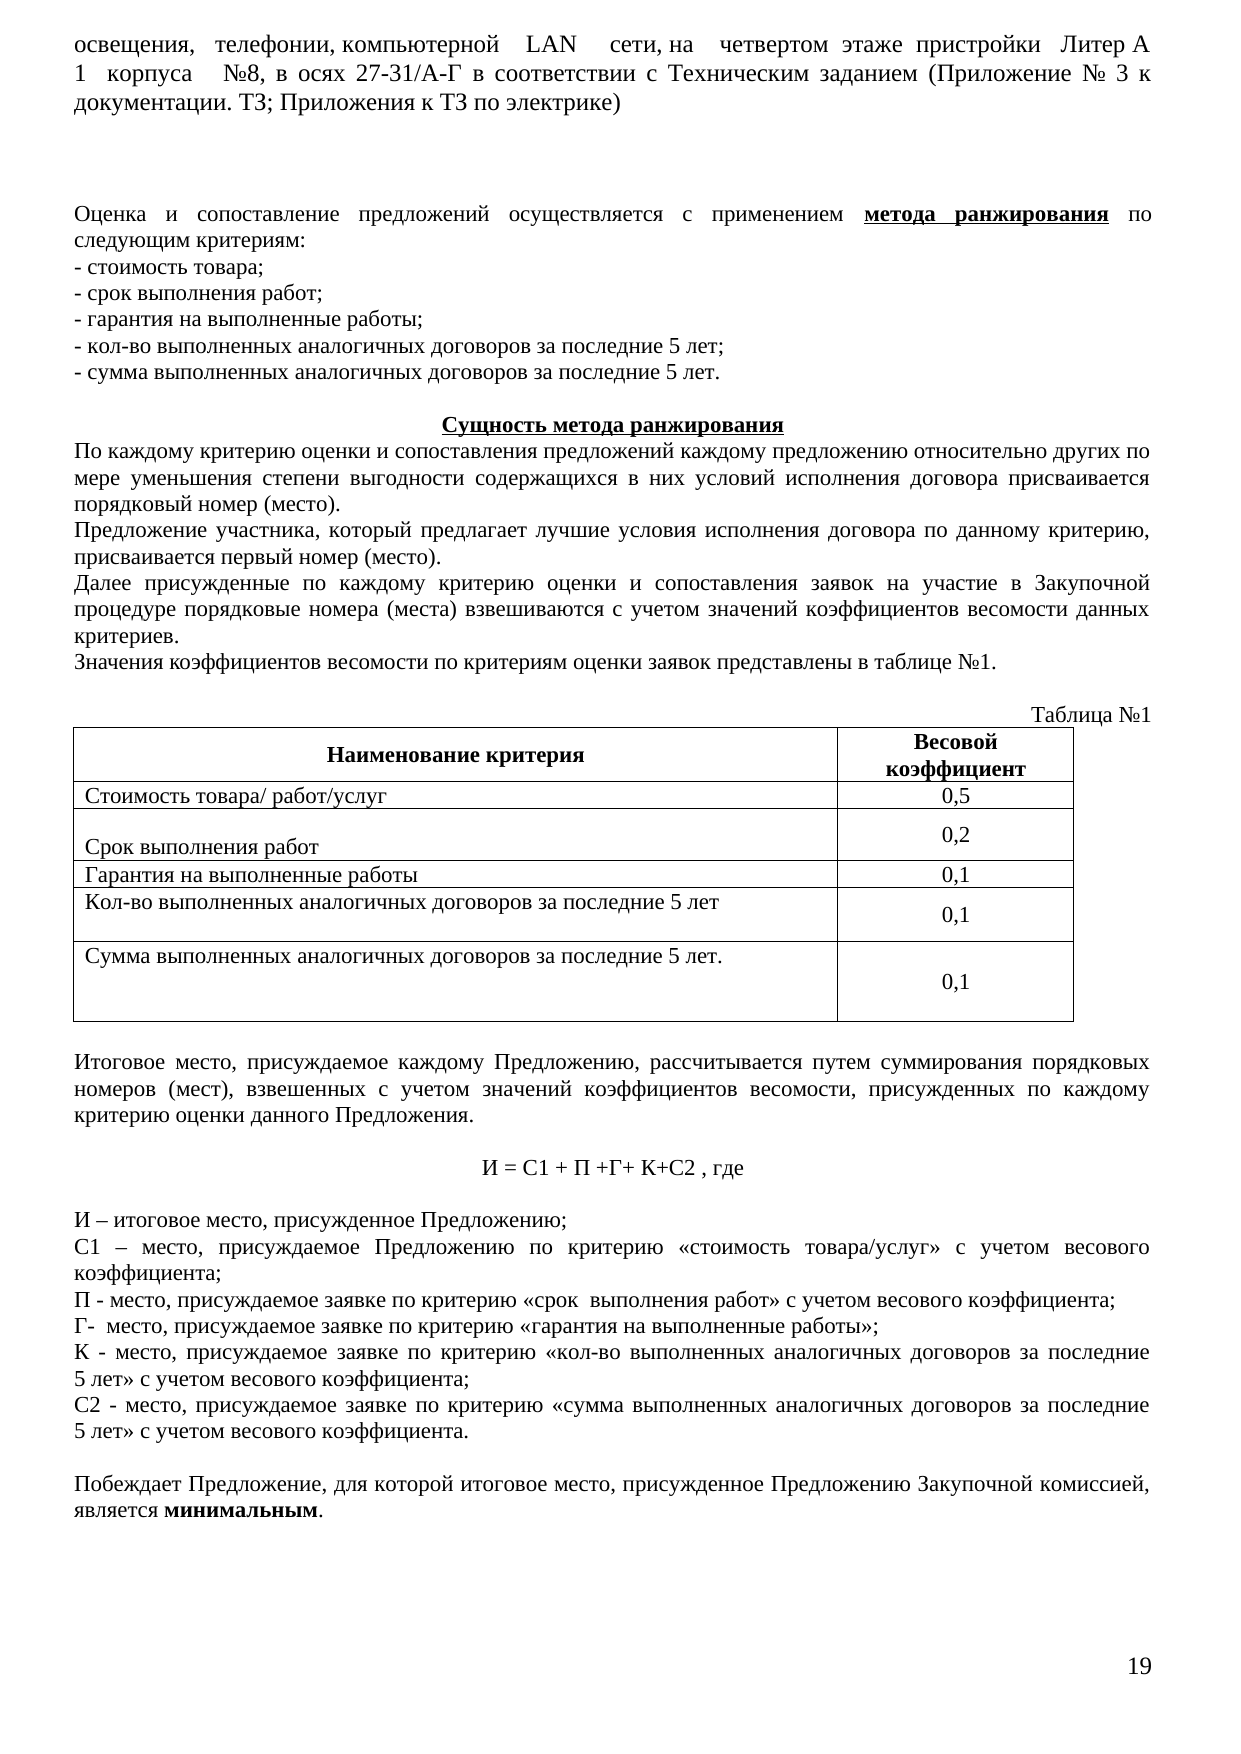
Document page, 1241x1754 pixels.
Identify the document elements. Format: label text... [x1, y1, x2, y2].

text И = С1 + П +Г+ К+С2 , где [74, 1154, 1152, 1180]
text С2 - место, присуждаемое заявке по критерию «сумма выполненных аналогичных договоров за последние 5 лет» с учетом весового коэффициента. [74, 1391, 1152, 1444]
table_cell Сумма выполненных аналогичных договоров за последние 5 лет. [74, 942, 837, 1021]
text Далее присужденные по каждому критерию оценки и сопоставления заявок на участие в Закупочной процедуре порядковые номера (места) взвешиваются с учетом значений коэффициентов весомости данных критериев. [74, 569, 1152, 648]
text П - место, присуждаемое заявке по критерию «срок выполнения работ» с учетом весового коэффициента; [74, 1286, 1152, 1312]
text - срок выполнения работ; [74, 279, 1152, 306]
table_cell Срок выполнения работ [74, 809, 837, 860]
table_cell 0,1 [838, 861, 1073, 887]
text Таблица №1 [74, 701, 1152, 727]
text Итоговое место, присуждаемое каждому Предложению, рассчитывается путем суммирования порядковых номеров (мест), взвешенных с учетом значений коэффициентов весомости, присужденных по каждому критерию оценки данного Предложения. [74, 1048, 1152, 1127]
text - гарантия на выполненные работы; [74, 306, 1152, 332]
table_cell Гарантия на выполненные работы [74, 861, 837, 887]
text - сумма выполненных аналогичных договоров за последние 5 лет. [74, 358, 1152, 384]
table_header Наименование критерия [74, 728, 837, 781]
text По каждому критерию оценки и сопоставления предложений каждому предложению относительно других по мере уменьшения степени выгодности содержащихся в них условий исполнения договора присваивается порядковый номер (место). [74, 437, 1152, 516]
text - стоимость товара; [74, 253, 1152, 279]
text Г- место, присуждаемое заявке по критерию «гарантия на выполненные работы»; [74, 1312, 1152, 1338]
text Значения коэффициентов весомости по критериям оценки заявок представлены в таблице №1. [74, 648, 1152, 674]
table_cell 0,5 [838, 782, 1073, 808]
table_cell Кол-во выполненных аналогичных договоров за последние 5 лет [74, 888, 837, 941]
table_cell 0,2 [838, 809, 1073, 860]
table_cell Стоимость товара/ работ/услуг [74, 782, 837, 808]
table_cell 0,1 [838, 888, 1073, 941]
text Сущность метода ранжирования [74, 411, 1152, 437]
text С1 – место, присуждаемое Предложению по критерию «стоимость товара/услуг» с учетом весового коэффициента; [74, 1233, 1152, 1286]
text И – итоговое место, присужденное Предложению; [74, 1207, 1152, 1233]
text Побеждает Предложение, для которой итоговое место, присужденное Предложению Закупочной комиссией, является минимальным. [74, 1470, 1152, 1523]
table_header Весовой коэффициент [838, 728, 1073, 781]
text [74, 29, 1152, 116]
text Оценка и сопоставление предложений осуществляется с применением метода ранжирования по следующим критериям: [74, 200, 1152, 253]
text Предложение участника, который предлагает лучшие условия исполнения договора по данному критерию, присваивается первый номер (место). [74, 516, 1152, 569]
text - кол-во выполненных аналогичных договоров за последние 5 лет; [74, 332, 1152, 358]
text К - место, присуждаемое заявке по критерию «кол-во выполненных аналогичных договоров за последние 5 лет» с учетом весового коэффициента; [74, 1338, 1152, 1391]
table_cell 0,1 [838, 942, 1073, 1021]
